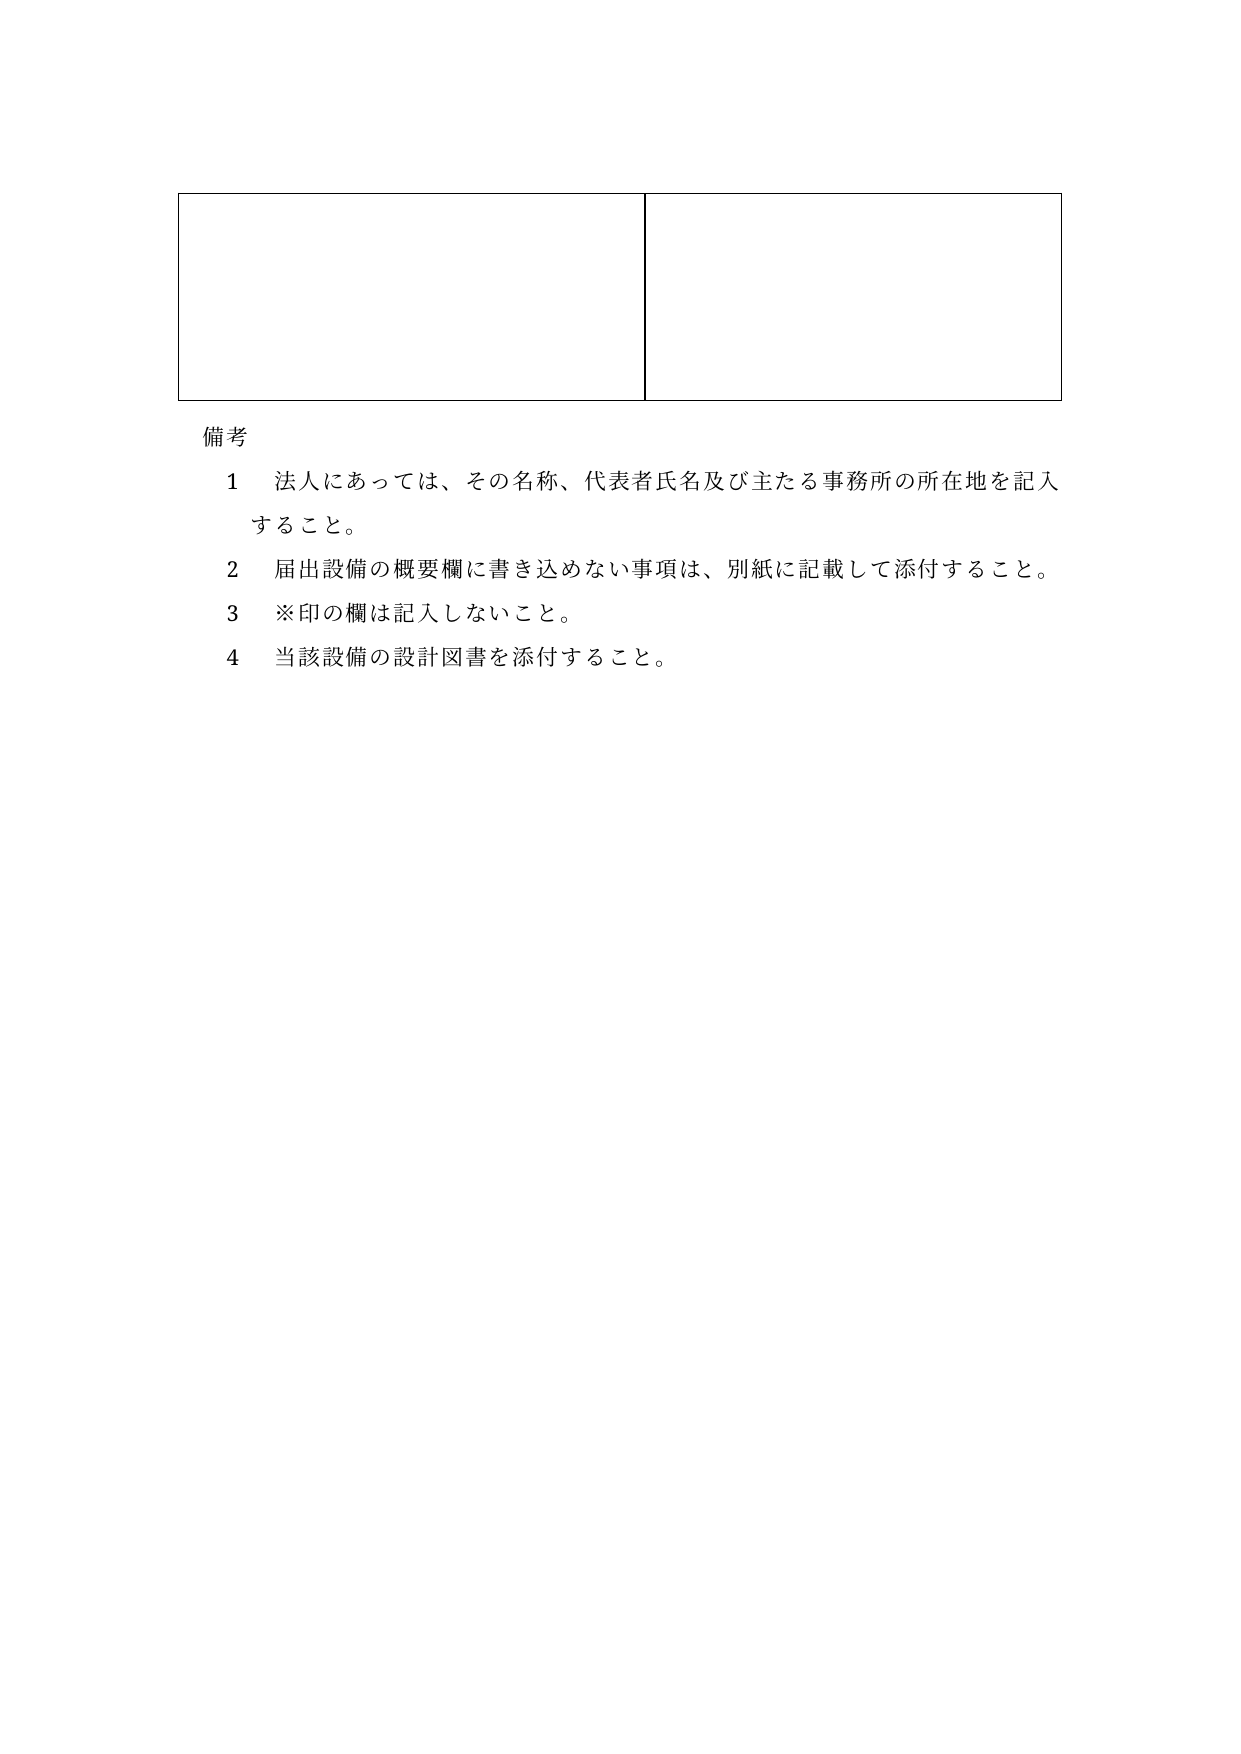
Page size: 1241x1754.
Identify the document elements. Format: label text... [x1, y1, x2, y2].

text 2 届出設備の概要欄に書き込めない事項は、別紙に記載して添付すること。 [179, 546, 1061, 590]
text 備考 [179, 413, 1061, 458]
table_cell [646, 194, 1061, 400]
text 4 当該設備の設計図書を添付すること。 [179, 634, 1061, 678]
table_cell [179, 194, 644, 400]
text 3 ※印の欄は記入しないこと。 [179, 590, 1061, 634]
text 1 法人にあっては、その名称、代表者氏名及び主たる事務所の所在地を記入すること。 [179, 458, 1061, 546]
